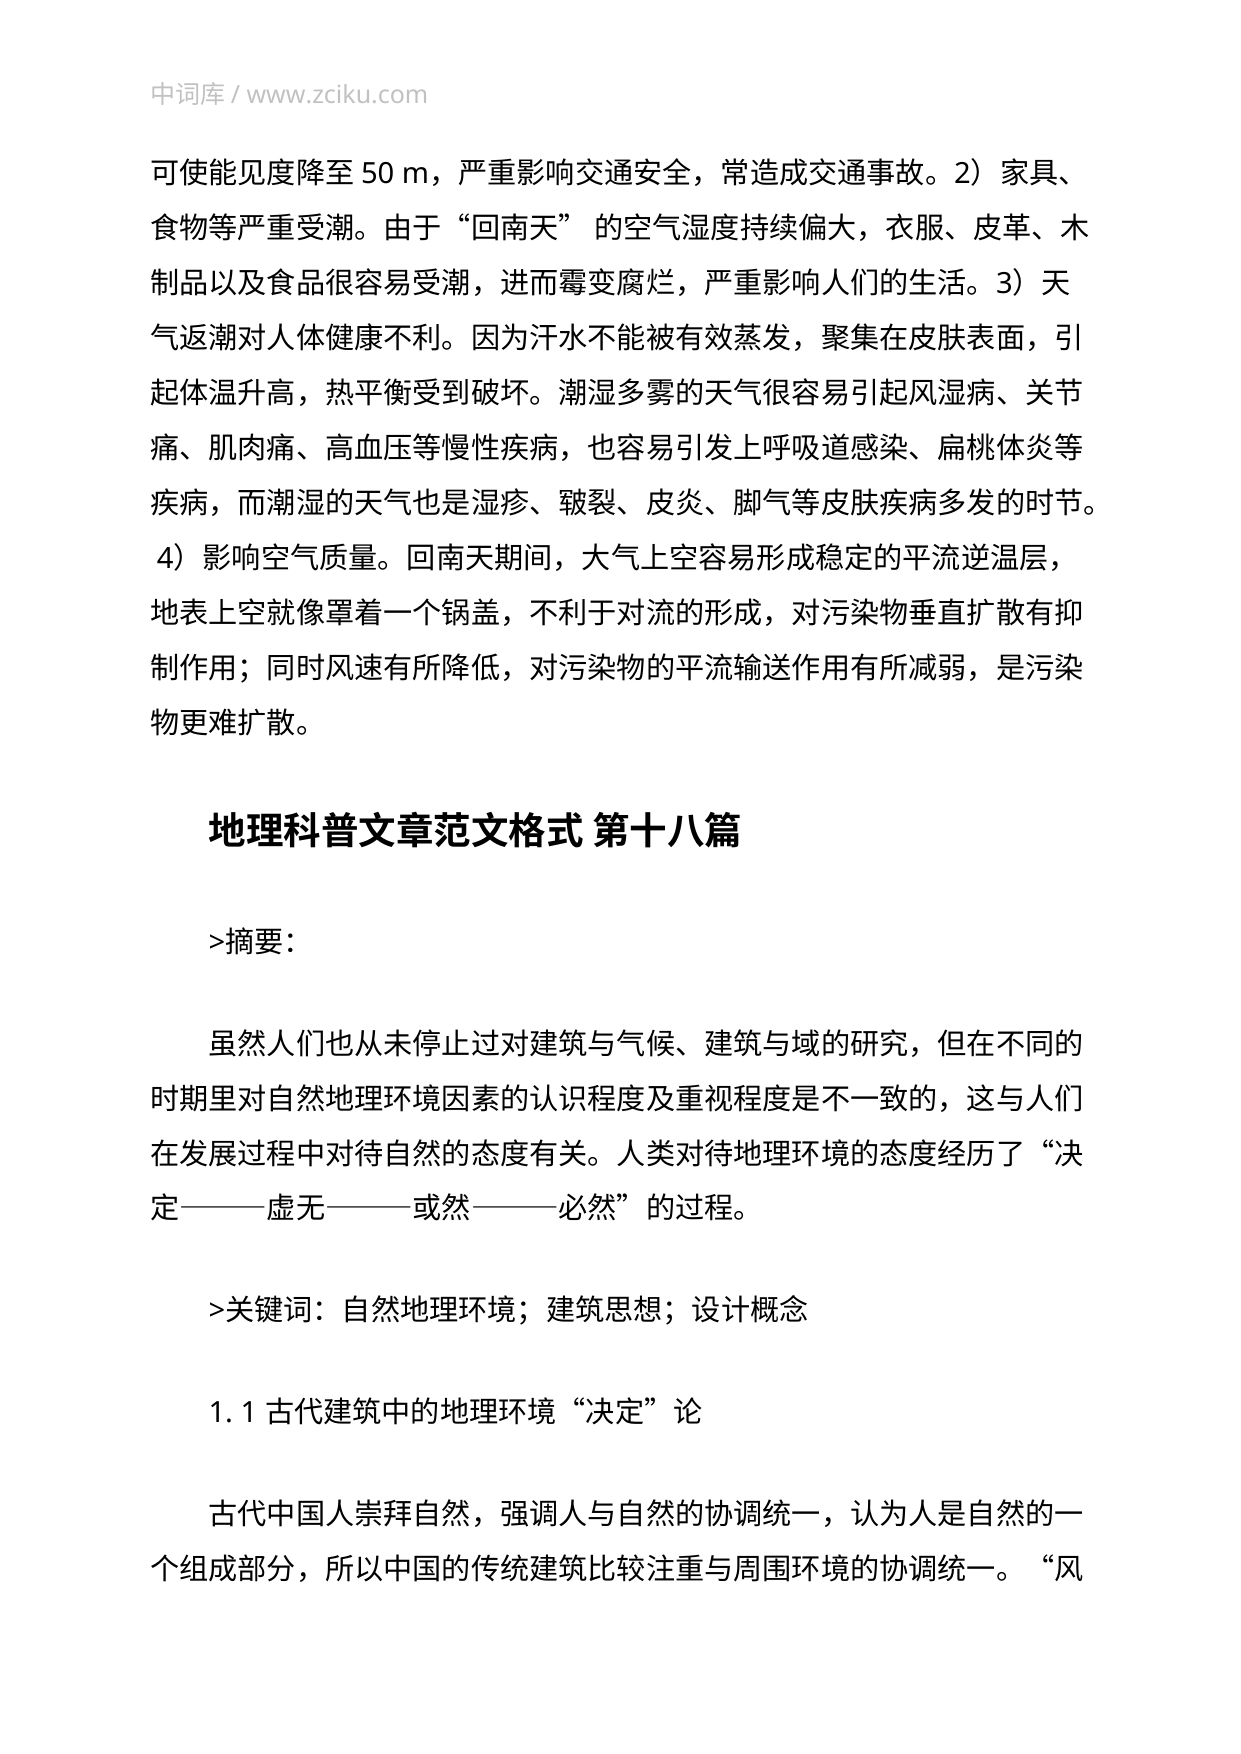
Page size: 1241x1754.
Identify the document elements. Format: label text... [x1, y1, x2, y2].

text >关键词：自然地理环境；建筑思想；设计概念 [150, 1287, 1090, 1329]
text >摘要： [150, 918, 1090, 961]
text 地理科普文章范文格式 第十八篇 [150, 801, 1090, 855]
text 虽然人们也从未停止过对建筑与气候、建筑与域的研究，但在不同的时期里对自然地理环境因素的认识程度及重视程度是不一致的，这与人们在发展过程中对待自然的态度有关。人类对待地理环境的态度经历了“决定―――虚无―――或然―――必然”的过程。 [150, 1020, 1090, 1227]
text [150, 1491, 1090, 1588]
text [150, 150, 1090, 742]
text 1. 1 古代建筑中的地理环境“决定”论 [150, 1389, 1090, 1431]
